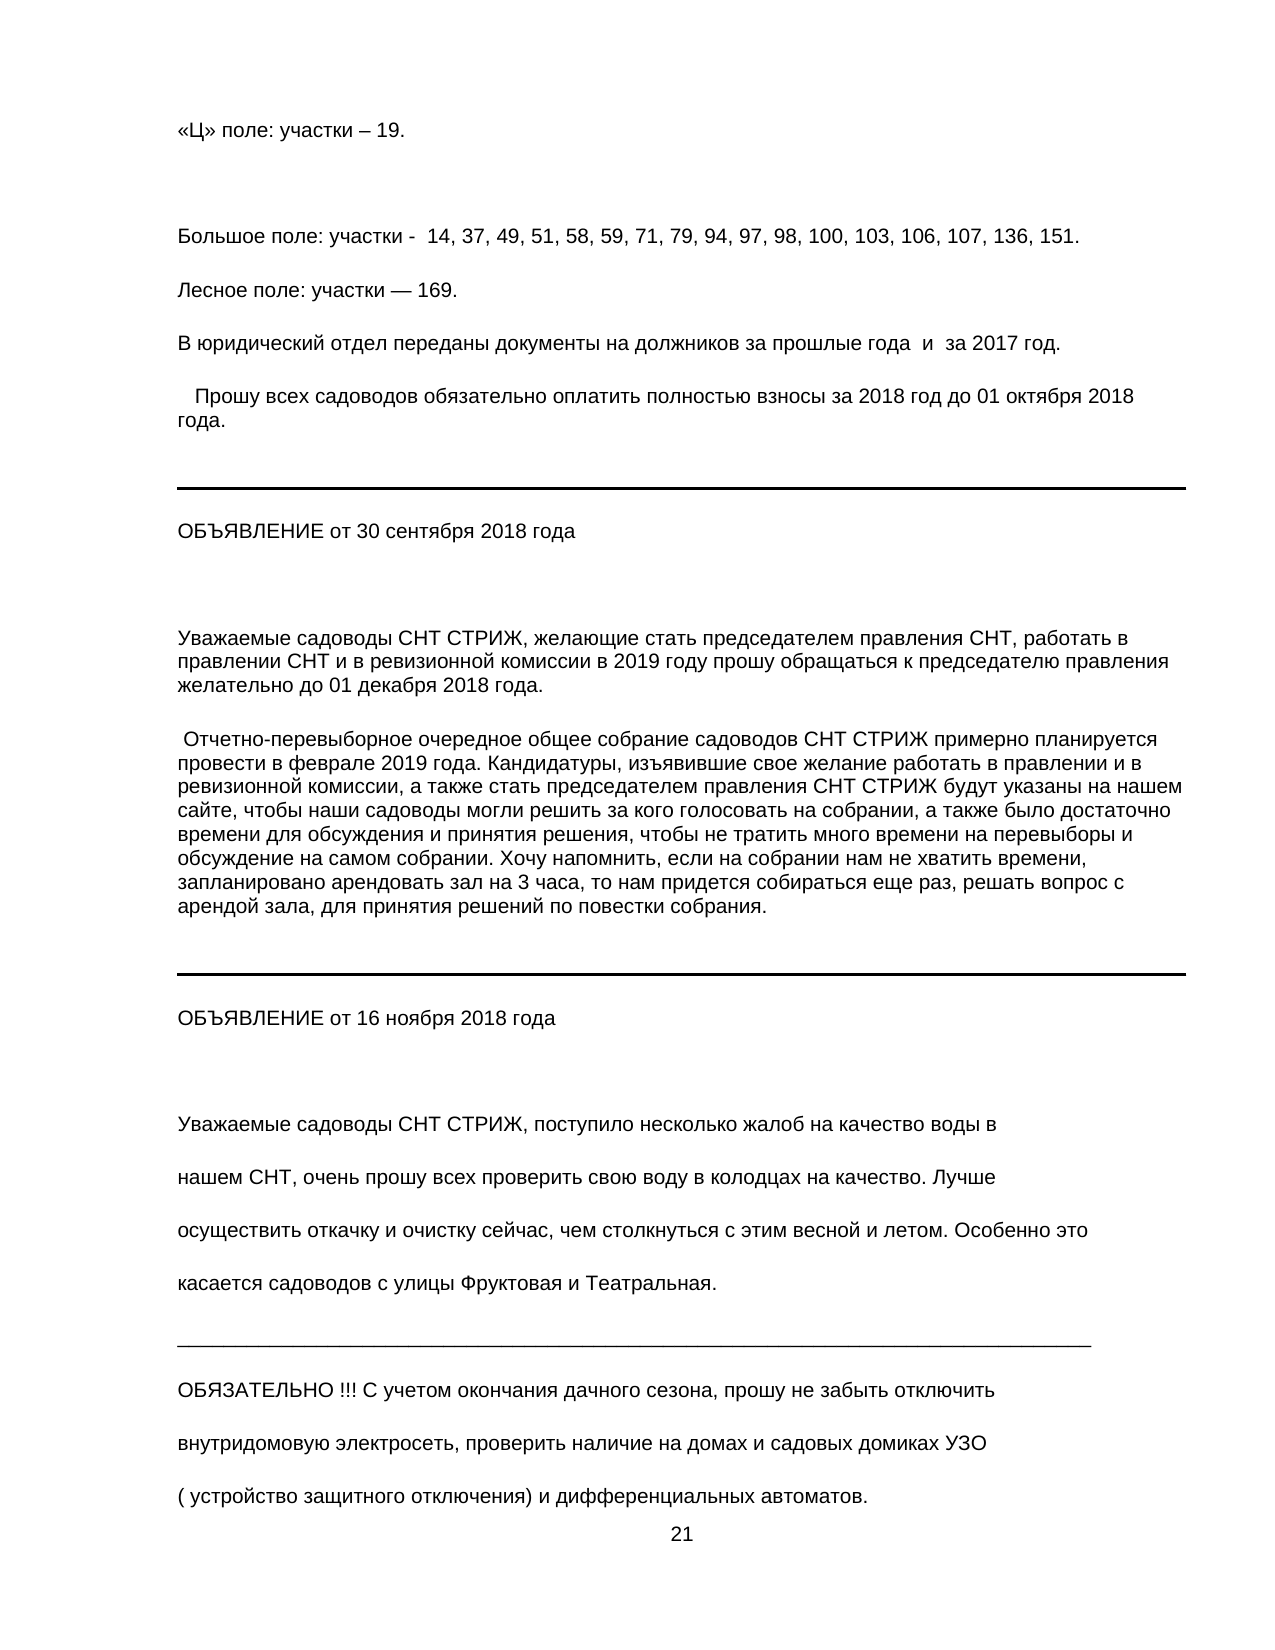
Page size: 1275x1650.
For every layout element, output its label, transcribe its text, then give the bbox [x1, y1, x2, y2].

text ОБЪЯВЛЕНИЕ от 16 ноября 2018 года [177, 1006, 1186, 1029]
text нашем СНТ, очень прошу всех проверить свою воду в колодцах на качество. Лучше [177, 1165, 1186, 1189]
text Уважаемые садоводы СНТ СТРИЖ, желающие стать председателем правления СНТ, работать в правлении СНТ и в ревизионной комиссии в 2019 году прошу обращаться к председателю правления желательно до 01 декабря 2018 года. [177, 625, 1186, 697]
text Лесное поле: участки — 169. [177, 277, 1186, 301]
text _______________________________________________________________________________ [177, 1324, 1186, 1348]
text Большое поле: участки - 14, 37, 49, 51, 58, 59, 71, 79, 94, 97, 98, 100, 103, 106, 107, 136, 151. [177, 224, 1186, 248]
text ( устройство защитного отключения) и дифференциальных автоматов. [177, 1484, 1186, 1508]
text внутридомовую электросеть, проверить наличие на домах и садовых домиках УЗО [177, 1431, 1186, 1454]
text ОБЯЗАТЕЛЬНО !!! С учетом окончания дачного сезона, прошу не забыть отключить [177, 1377, 1186, 1401]
text Уважаемые садоводы СНТ СТРИЖ, поступило несколько жалоб на качество воды в [177, 1112, 1186, 1136]
text касается садоводов с улицы Фруктовая и Театральная. [177, 1271, 1186, 1295]
text Отчетно-перевыборное очередное общее собрание садоводов СНТ СТРИЖ примерно планируется провести в феврале 2019 года. Кандидатуры, изъявившие свое желание работать в правлении и в ревизионной комиссии, а также стать председателем правления СНТ СТРИЖ будут указаны на нашем сайте, чтобы наши садоводы могли решить за кого голосовать на собрании, а также было достаточно времени для обсуждения и принятия решения, чтобы не тратить много времени на перевыборы и обсуждение на самом собрании. Хочу напомнить, если на собрании нам не хватить времени, запланировано арендовать зал на 3 часа, то нам придется собираться еще раз, решать вопрос с арендой зала, для принятия решений по повестки собрания. [177, 726, 1186, 918]
text осуществить откачку и очистку сейчас, чем столкнуться с этим весной и летом. Особенно это [177, 1218, 1186, 1242]
text ОБЪЯВЛЕНИЕ от 30 сентября 2018 года [177, 519, 1186, 543]
text Прошу всех садоводов обязательно оплатить полностью взносы за 2018 год до 01 октября 2018 года. [177, 384, 1186, 432]
text В юридический отдел переданы документы на должников за прошлые года и за 2017 год. [177, 331, 1186, 354]
text «Ц» поле: участки – 19. [177, 118, 1186, 142]
